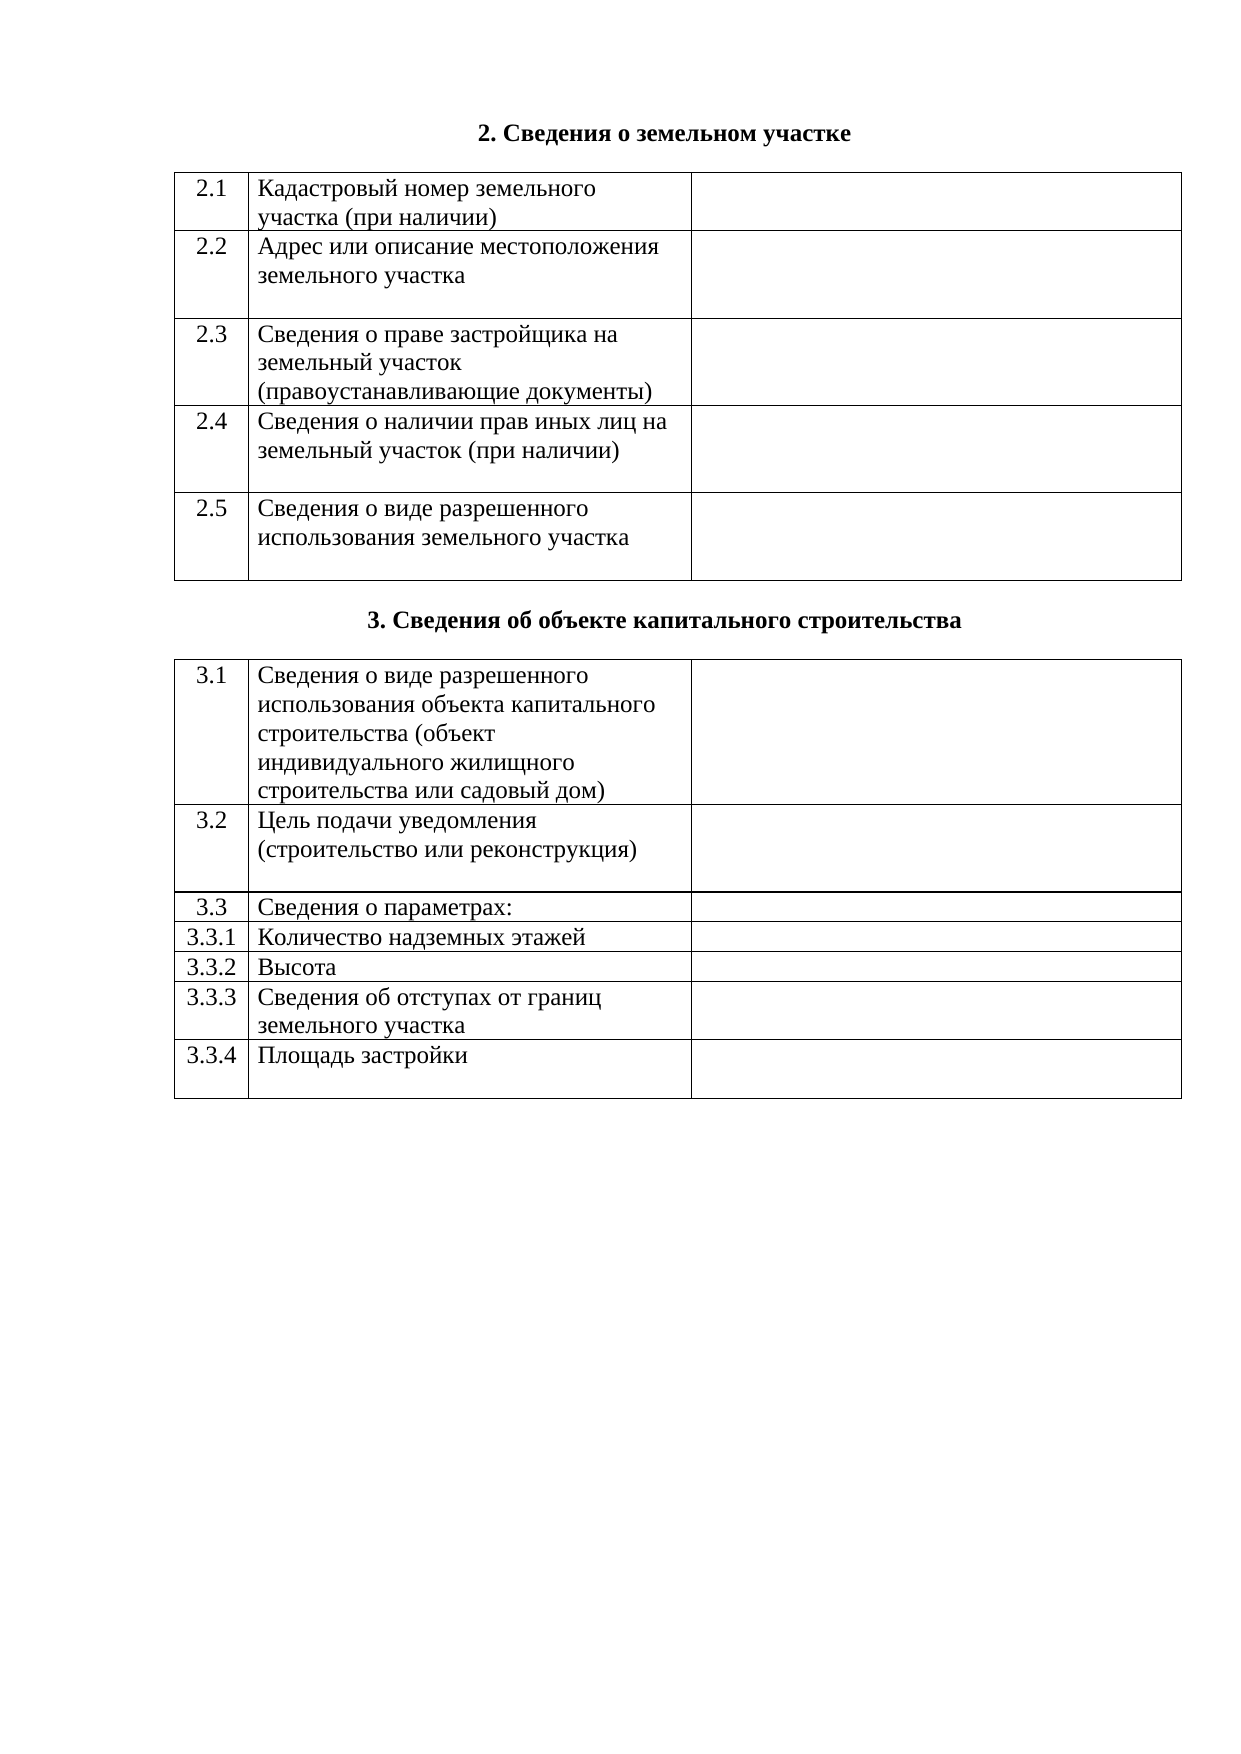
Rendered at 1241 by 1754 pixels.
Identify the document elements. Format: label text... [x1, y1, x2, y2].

table_cell 3.3 [175, 893, 248, 921]
table_cell [692, 952, 1181, 981]
table_cell Сведения о праве застройщика на земельный участок (правоустанавливающие документы) [249, 319, 691, 405]
table_cell Площадь застройки [249, 1040, 691, 1098]
table_cell 3.3.4 [175, 1040, 248, 1098]
table_cell [692, 319, 1181, 405]
table_cell Высота [249, 952, 691, 981]
text 3. Сведения об объекте капитального строительства [177, 606, 1152, 634]
table_cell 3.2 [175, 805, 248, 891]
table_cell 2.2 [175, 231, 248, 318]
table_cell 3.3.1 [175, 922, 248, 951]
table_cell [692, 922, 1181, 951]
table_cell Сведения о виде разрешенного использования земельного участка [249, 493, 691, 579]
table_cell Количество надземных этажей [249, 922, 691, 951]
table_header Кадастровый номер земельного участка (при наличии) [249, 173, 691, 230]
table_cell [692, 406, 1181, 492]
table_cell 2.4 [175, 406, 248, 492]
table_cell Цель подачи уведомления (строительство или реконструкция) [249, 805, 691, 891]
table_header [692, 173, 1181, 230]
table_cell [692, 1040, 1181, 1098]
table_header Сведения о виде разрешенного использования объекта капитального строительства (объект индивидуального жилищного строительства или садовый дом) [249, 660, 691, 804]
table_cell Адрес или описание местоположения земельного участка [249, 231, 691, 318]
table_cell 3.3.3 [175, 982, 248, 1039]
table_cell [692, 893, 1181, 921]
table_cell Сведения о наличии прав иных лиц на земельный участок (при наличии) [249, 406, 691, 492]
table_cell [692, 231, 1181, 318]
table_cell 3.3.2 [175, 952, 248, 981]
table_cell [692, 982, 1181, 1039]
table_cell 2.3 [175, 319, 248, 405]
table_cell Сведения о параметрах: [249, 893, 691, 921]
table_cell [692, 805, 1181, 891]
table_header 2.1 [175, 173, 248, 230]
table_cell 2.5 [175, 493, 248, 579]
text 2. Сведения о земельном участке [177, 118, 1152, 147]
table_cell [692, 493, 1181, 579]
table_header 3.1 [175, 660, 248, 804]
table_header [692, 660, 1181, 804]
table_cell Сведения об отступах от границ земельного участка [249, 982, 691, 1039]
